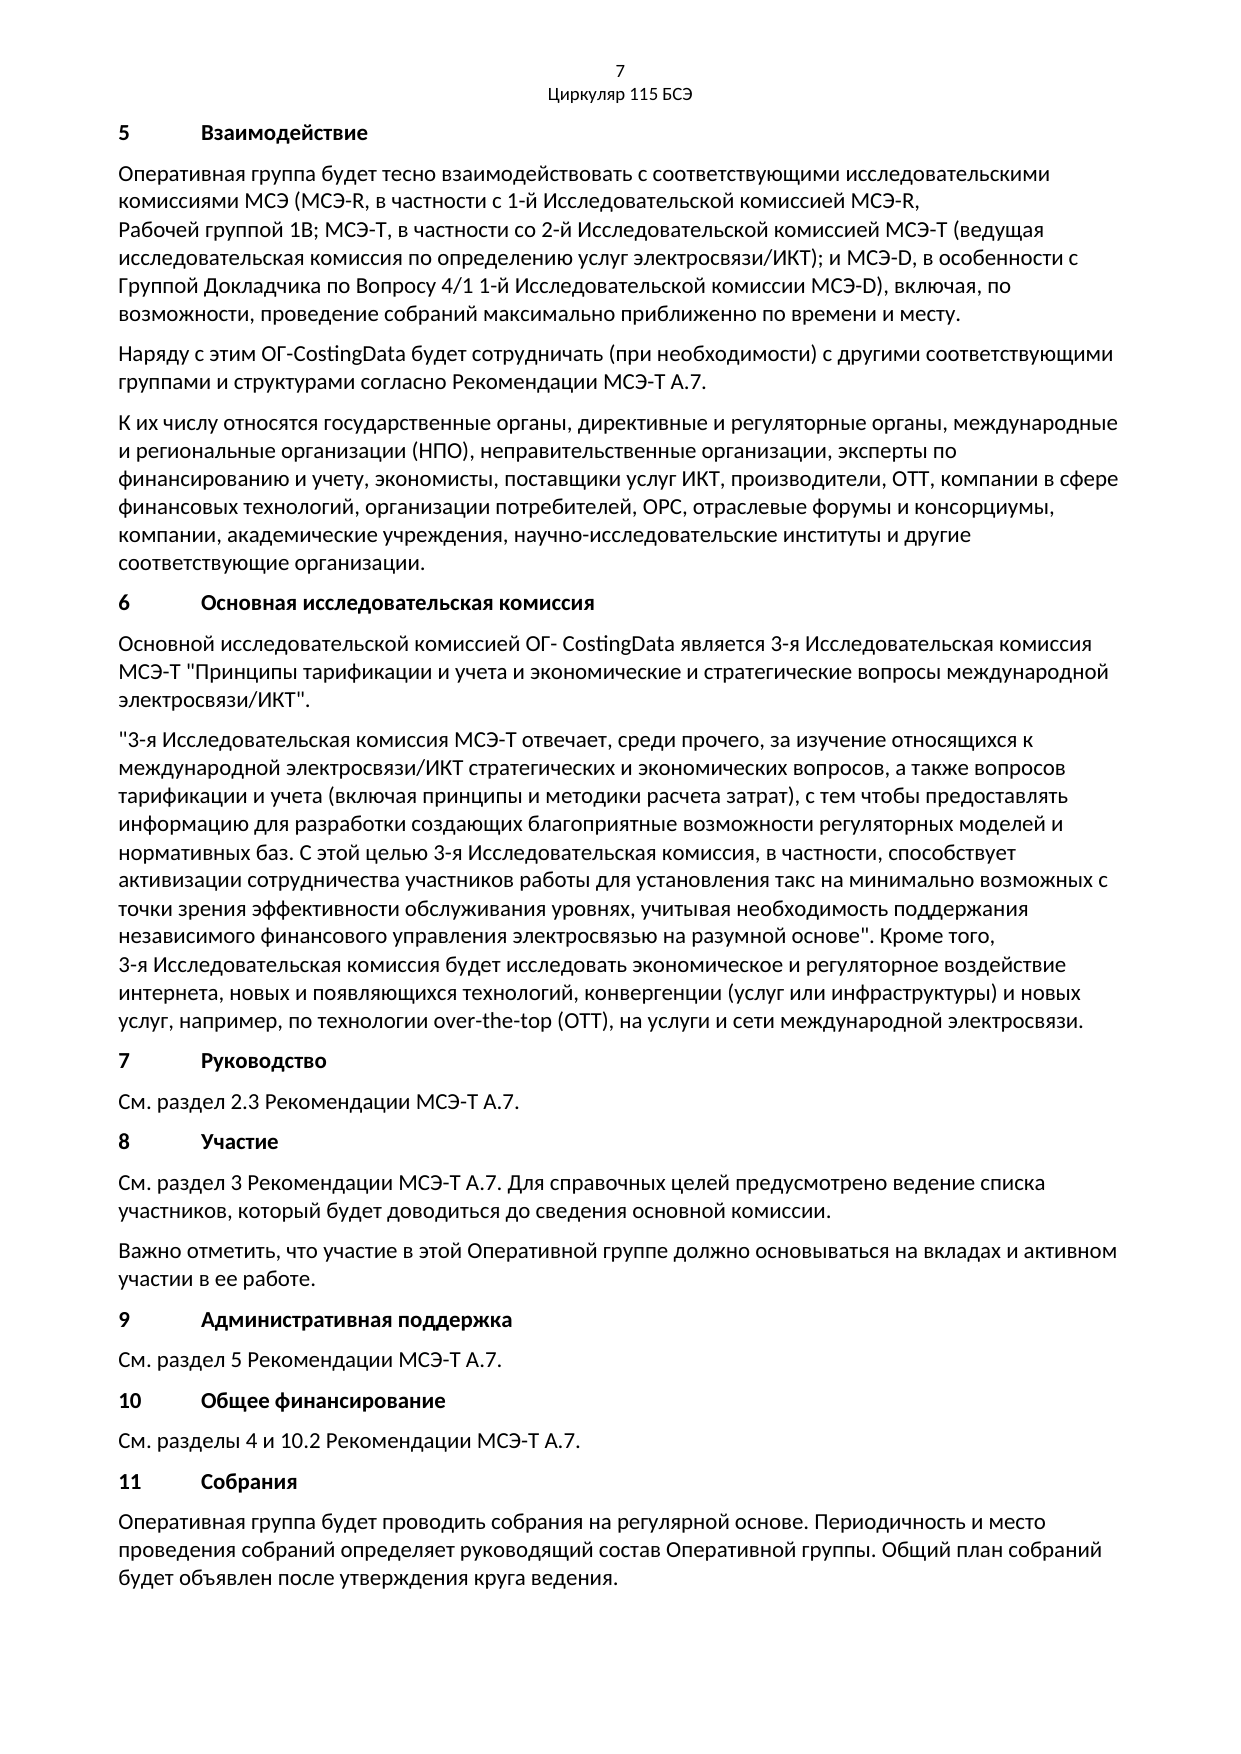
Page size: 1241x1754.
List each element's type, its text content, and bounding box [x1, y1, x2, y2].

subtitle 5 Взаимодействие [118, 118, 1122, 146]
text Наряду с этим ОГ-CostingData будет сотрудничать (при необходимости) с другими соответствующими группами и структурами согласно Рекомендации МСЭ-Т A.7. [118, 339, 1122, 395]
text См. разделы 4 и 10.2 Рекомендации МСЭ-T A.7. [118, 1426, 1122, 1454]
text Оперативная группа будет тесно взаимодействовать с соответствующими исследовательскими комиссиями МСЭ (МСЭ-R, в частности с 1-й Исследовательской комиссией МСЭ-R, Рабочей группой 1В; МСЭ-T, в частности со 2-й Исследовательской комиссией МСЭ-T (ведущая исследовательская комиссия по определению услуг электросвязи/ИКТ); и МСЭ-D, в особенности с Группой Докладчика по Вопросу 4/1 1-й Исследовательской комиссии МСЭ-D), включая, по возможности, проведение собраний максимально приближенно по времени и месту. [118, 159, 1122, 327]
subtitle 8 Участие [118, 1127, 1122, 1155]
text Важно отметить, что участие в этой Оперативной группе должно основываться на вкладах и активном участии в ее работе. [118, 1236, 1122, 1292]
subtitle 7 Руководство [118, 1046, 1122, 1074]
subtitle 6 Основная исследовательская комиссия [118, 588, 1122, 616]
text См. раздел 3 Рекомендации МСЭ-T A.7. Для справочных целей предусмотрено ведение списка участников, который будет доводиться до сведения основной комиссии. [118, 1168, 1122, 1224]
subtitle 9 Административная поддержка [118, 1305, 1122, 1333]
text См. раздел 2.3 Рекомендации МСЭ-T A.7. [118, 1087, 1122, 1115]
text См. раздел 5 Рекомендации МСЭ-T A.7. [118, 1345, 1122, 1373]
text Основной исследовательской комиссией ОГ- CostingData является 3-я Исследовательская комиссия МСЭ-Т "Принципы тарификации и учета и экономические и стратегические вопросы международной электросвязи/ИКТ". [118, 629, 1122, 713]
text 11 Собрания [118, 1467, 1122, 1495]
text К их числу относятся государственные органы, директивные и регуляторные органы, международные и региональные организации (НПО), неправительственные организации, эксперты по финансированию и учету, экономисты, поставщики услуг ИКТ, производители, OTT, компании в сфере финансовых технологий, организации потребителей, ОРС, отраслевые форумы и консорциумы, компании, академические учреждения, научно-исследовательские институты и другие соответствующие организации. [118, 408, 1122, 576]
subtitle 10 Общее финансирование [118, 1386, 1122, 1414]
text Оперативная группа будет проводить собрания на регулярной основе. Периодичность и место проведения собраний определяет руководящий состав Оперативной группы. Общий план собраний будет объявлен после утверждения круга ведения. [118, 1507, 1122, 1592]
text "3-я Исследовательская комиссия МСЭ-Т отвечает, среди прочего, за изучение относящихся к международной электросвязи/ИКТ стратегических и экономических вопросов, а также вопросов тарификации и учета (включая принципы и методики расчета затрат), с тем чтобы предоставлять информацию для разработки создающих благоприятные возможности регуляторных моделей и нормативных баз. С этой целью 3-я Исследовательская комиссия, в частности, способствует активизации сотрудничества участников работы для установления такс на минимально возможных с точки зрения эффективности обслуживания уровнях, учитывая необходимость поддержания независимого финансового управления электросвязью на разумной основе". Кроме того, 3-я Исследовательская комиссия будет исследовать экономическое и регуляторное воздействие интернета, новых и появляющихся технологий, конвергенции (услуг или инфраструктуры) и новых услуг, например, по технологии over-the-top (OTT), на услуги и сети международной электросвязи. [118, 726, 1122, 1034]
